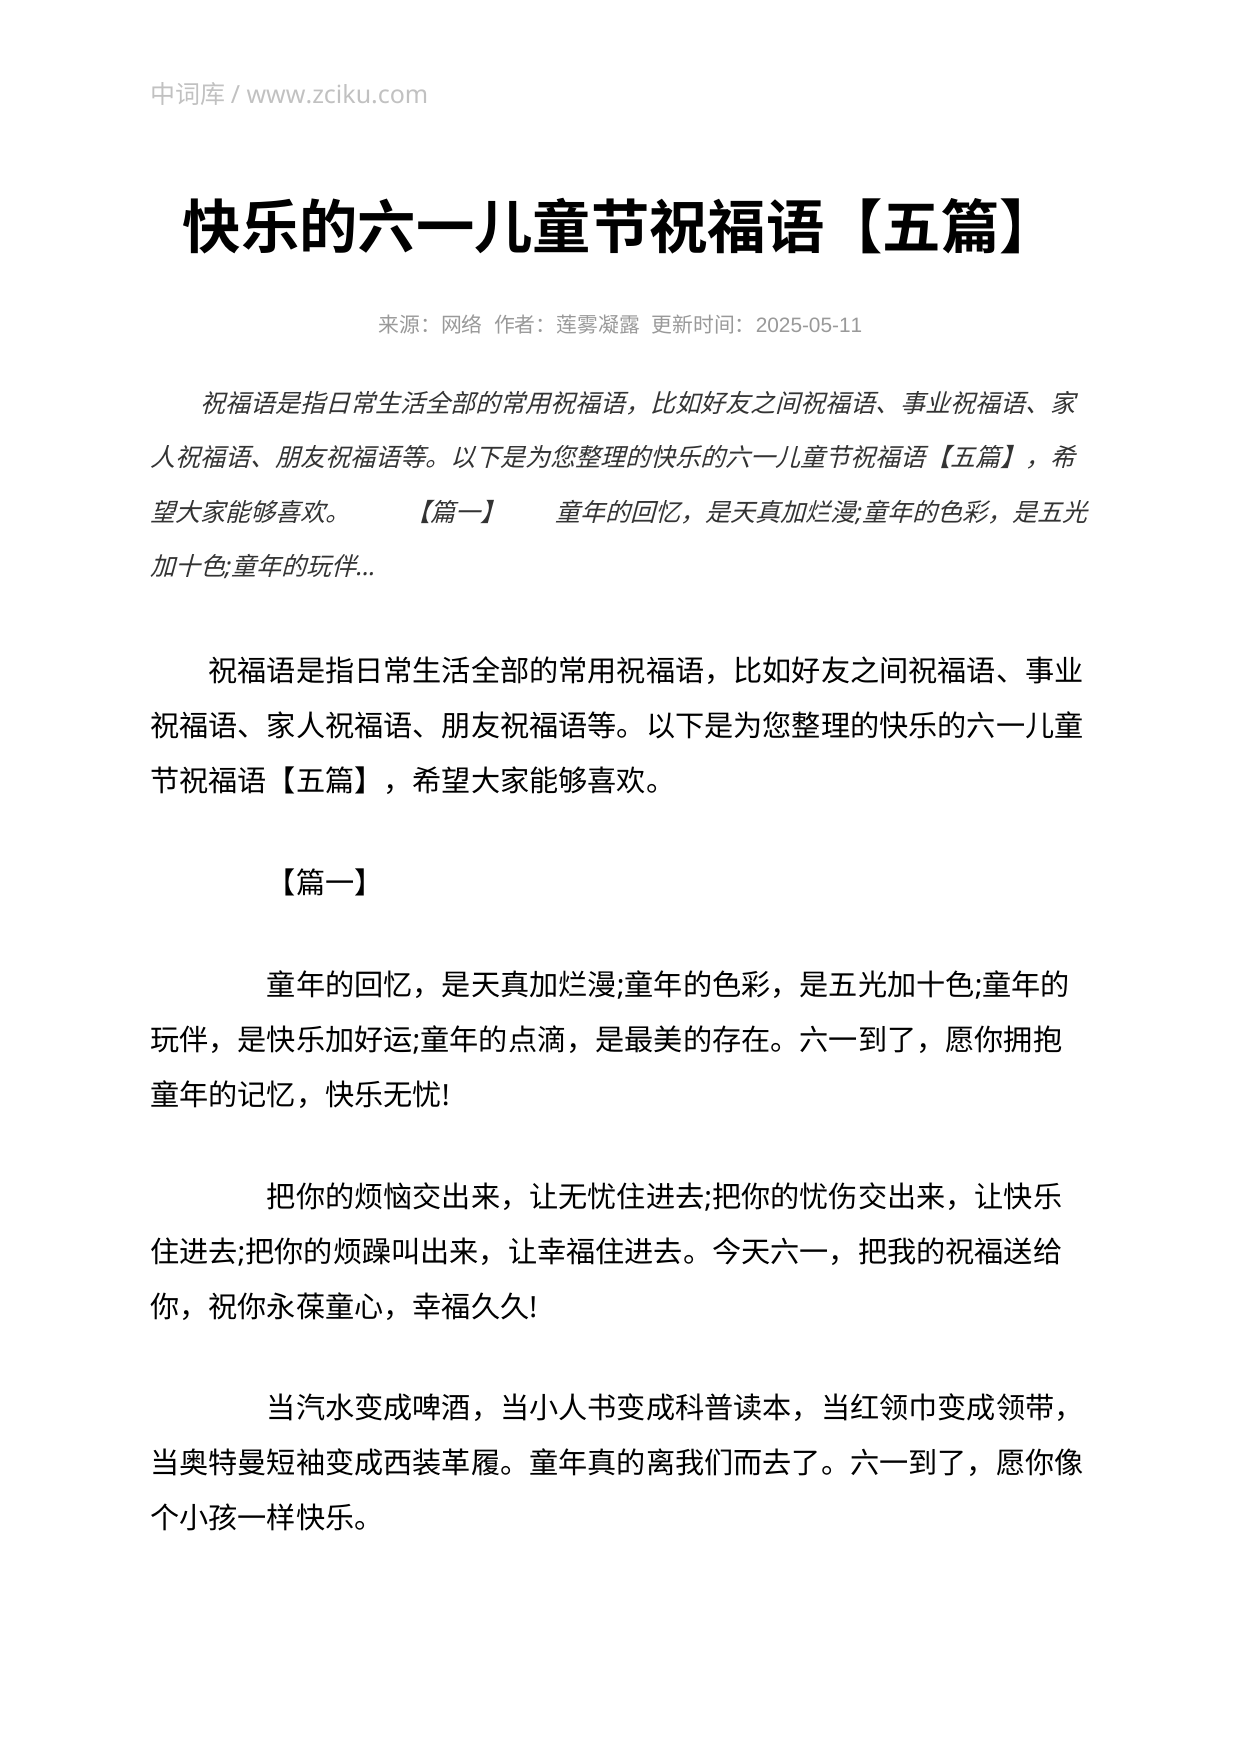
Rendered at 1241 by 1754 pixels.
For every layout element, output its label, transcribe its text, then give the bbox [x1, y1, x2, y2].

text 把你的烦恼交出来，让无忧住进去;把你的忧伤交出来，让快乐住进去;把你的烦躁叫出来，让幸福住进去。今天六一，把我的祝福送给你，祝你永葆童心，幸福久久! [150, 1173, 1090, 1326]
text 童年的回忆，是天真加烂漫;童年的色彩，是五光加十色;童年的玩伴，是快乐加好运;童年的点滴，是最美的存在。六一到了，愿你拥抱童年的记忆，快乐无忧! [150, 961, 1090, 1113]
text 祝福语是指日常生活全部的常用祝福语，比如好友之间祝福语、事业祝福语、家人祝福语、朋友祝福语等。以下是为您整理的快乐的六一儿童节祝福语【五篇】，希望大家能够喜欢。 [150, 648, 1090, 800]
text 来源：网络 作者：莲雾凝露 更新时间：2025-05-11 [150, 313, 1090, 337]
text 当汽水变成啤酒，当小人书变成科普读本，当红领巾变成领带，当奥特曼短袖变成西装革履。童年真的离我们而去了。六一到了，愿你像个小孩一样快乐。 [150, 1385, 1090, 1537]
text 【篇一】 [150, 859, 1090, 902]
text 祝福语是指日常生活全部的常用祝福语，比如好友之间祝福语、事业祝福语、家人祝福语、朋友祝福语等。以下是为您整理的快乐的六一儿童节祝福语【五篇】，希望大家能够喜欢。 【篇一】 童年的回忆，是天真加烂漫;童年的色彩，是五光加十色;童年的玩伴... [150, 383, 1090, 583]
subtitle 快乐的六一儿童节祝福语【五篇】 [150, 181, 1090, 266]
